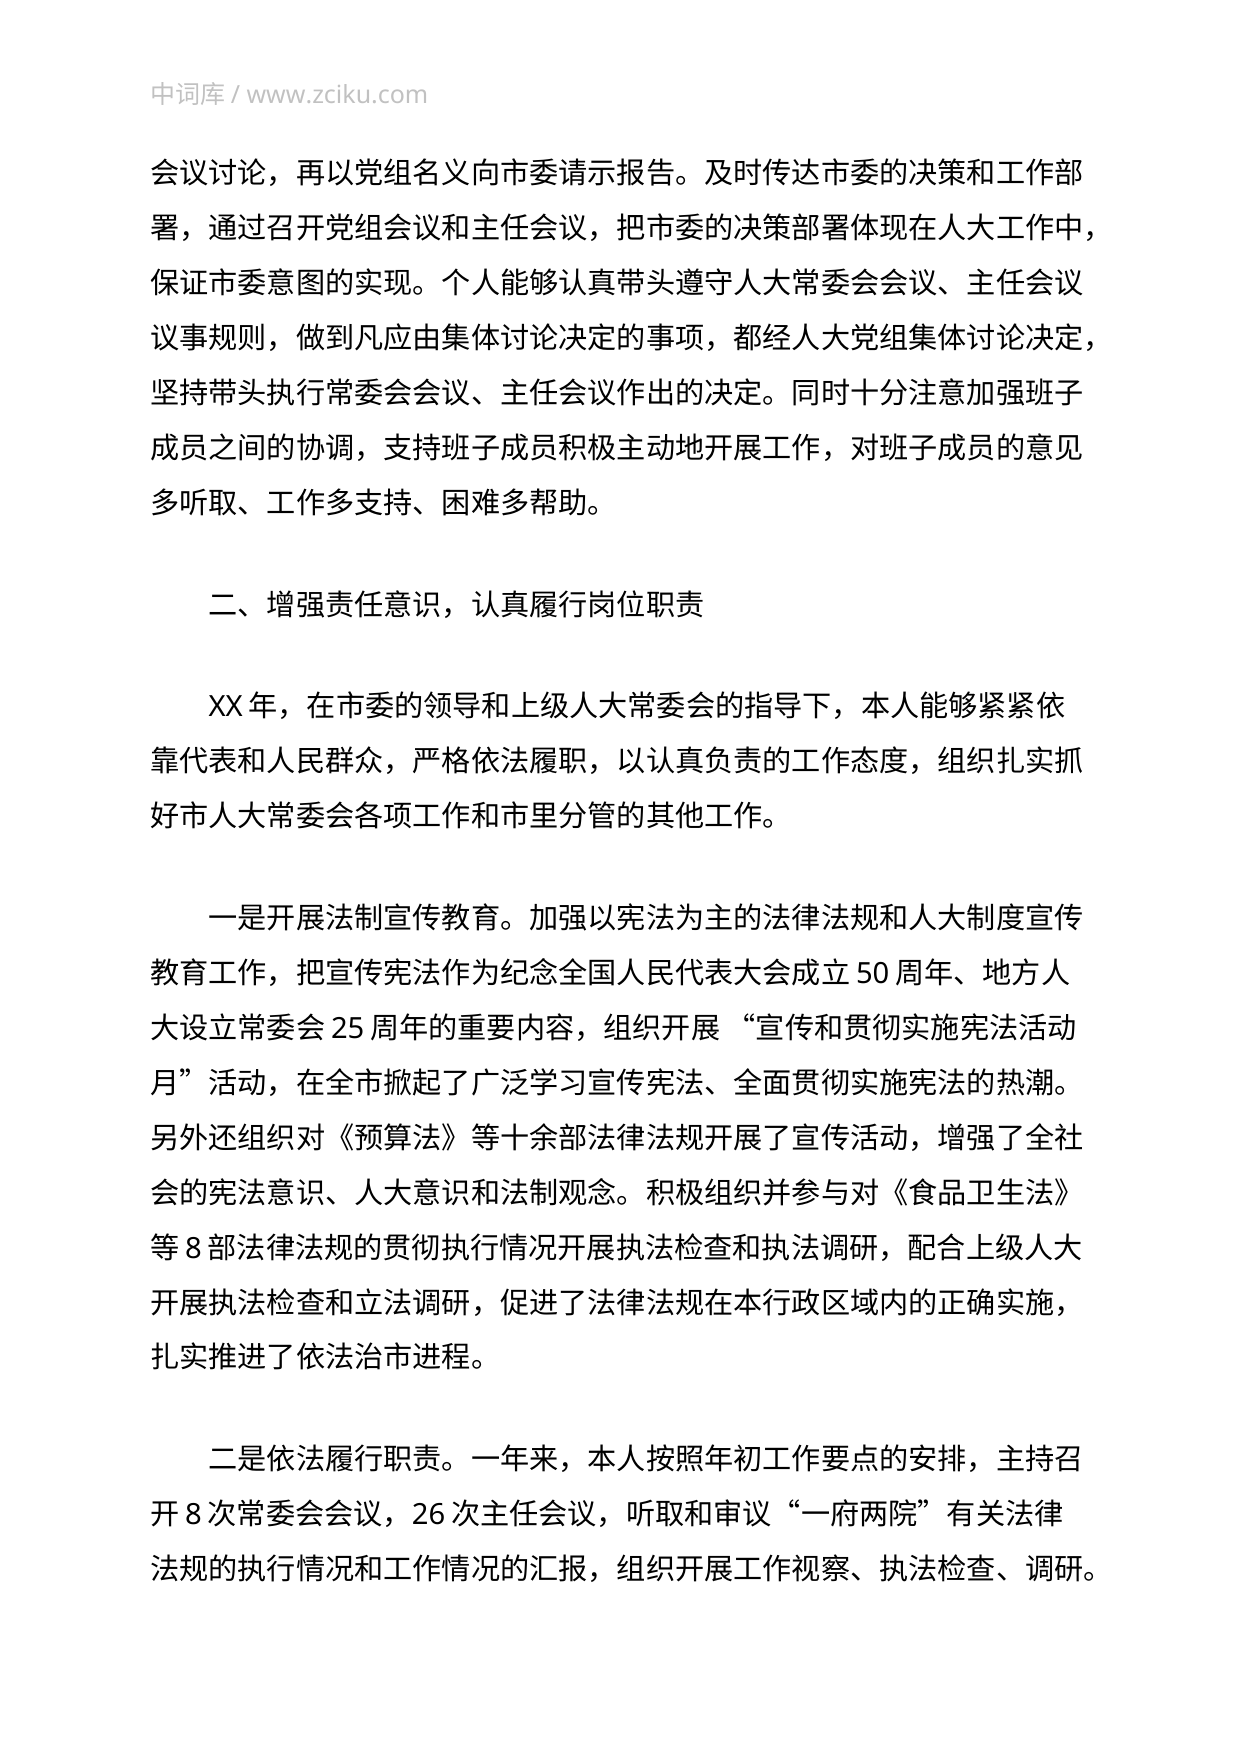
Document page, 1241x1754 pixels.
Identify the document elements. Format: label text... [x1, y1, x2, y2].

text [150, 150, 1090, 522]
text 二、增强责任意识，认真履行岗位职责 [150, 581, 1090, 623]
text XX年，在市委的领导和上级人大常委会的指导下，本人能够紧紧依靠代表和人民群众，严格依法履职，以认真负责的工作态度，组织扎实抓好市人大常委会各项工作和市里分管的其他工作。 [150, 683, 1090, 835]
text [150, 1436, 1090, 1588]
text 一是开展法制宣传教育。加强以宪法为主的法律法规和人大制度宣传教育工作，把宣传宪法作为纪念全国人民代表大会成立50周年、地方人大设立常委会25周年的重要内容，组织开展 “宣传和贯彻实施宪法活动月”活动，在全市掀起了广泛学习宣传宪法、全面贯彻实施宪法的热潮。另外还组织对《预算法》等十余部法律法规开展了宣传活动，增强了全社会的宪法意识、人大意识和法制观念。积极组织并参与对《食品卫生法》等8部法律法规的贯彻执行情况开展执法检查和执法调研，配合上级人大开展执法检查和立法调研，促进了法律法规在本行政区域内的正确实施，扎实推进了依法治市进程。 [150, 894, 1090, 1376]
